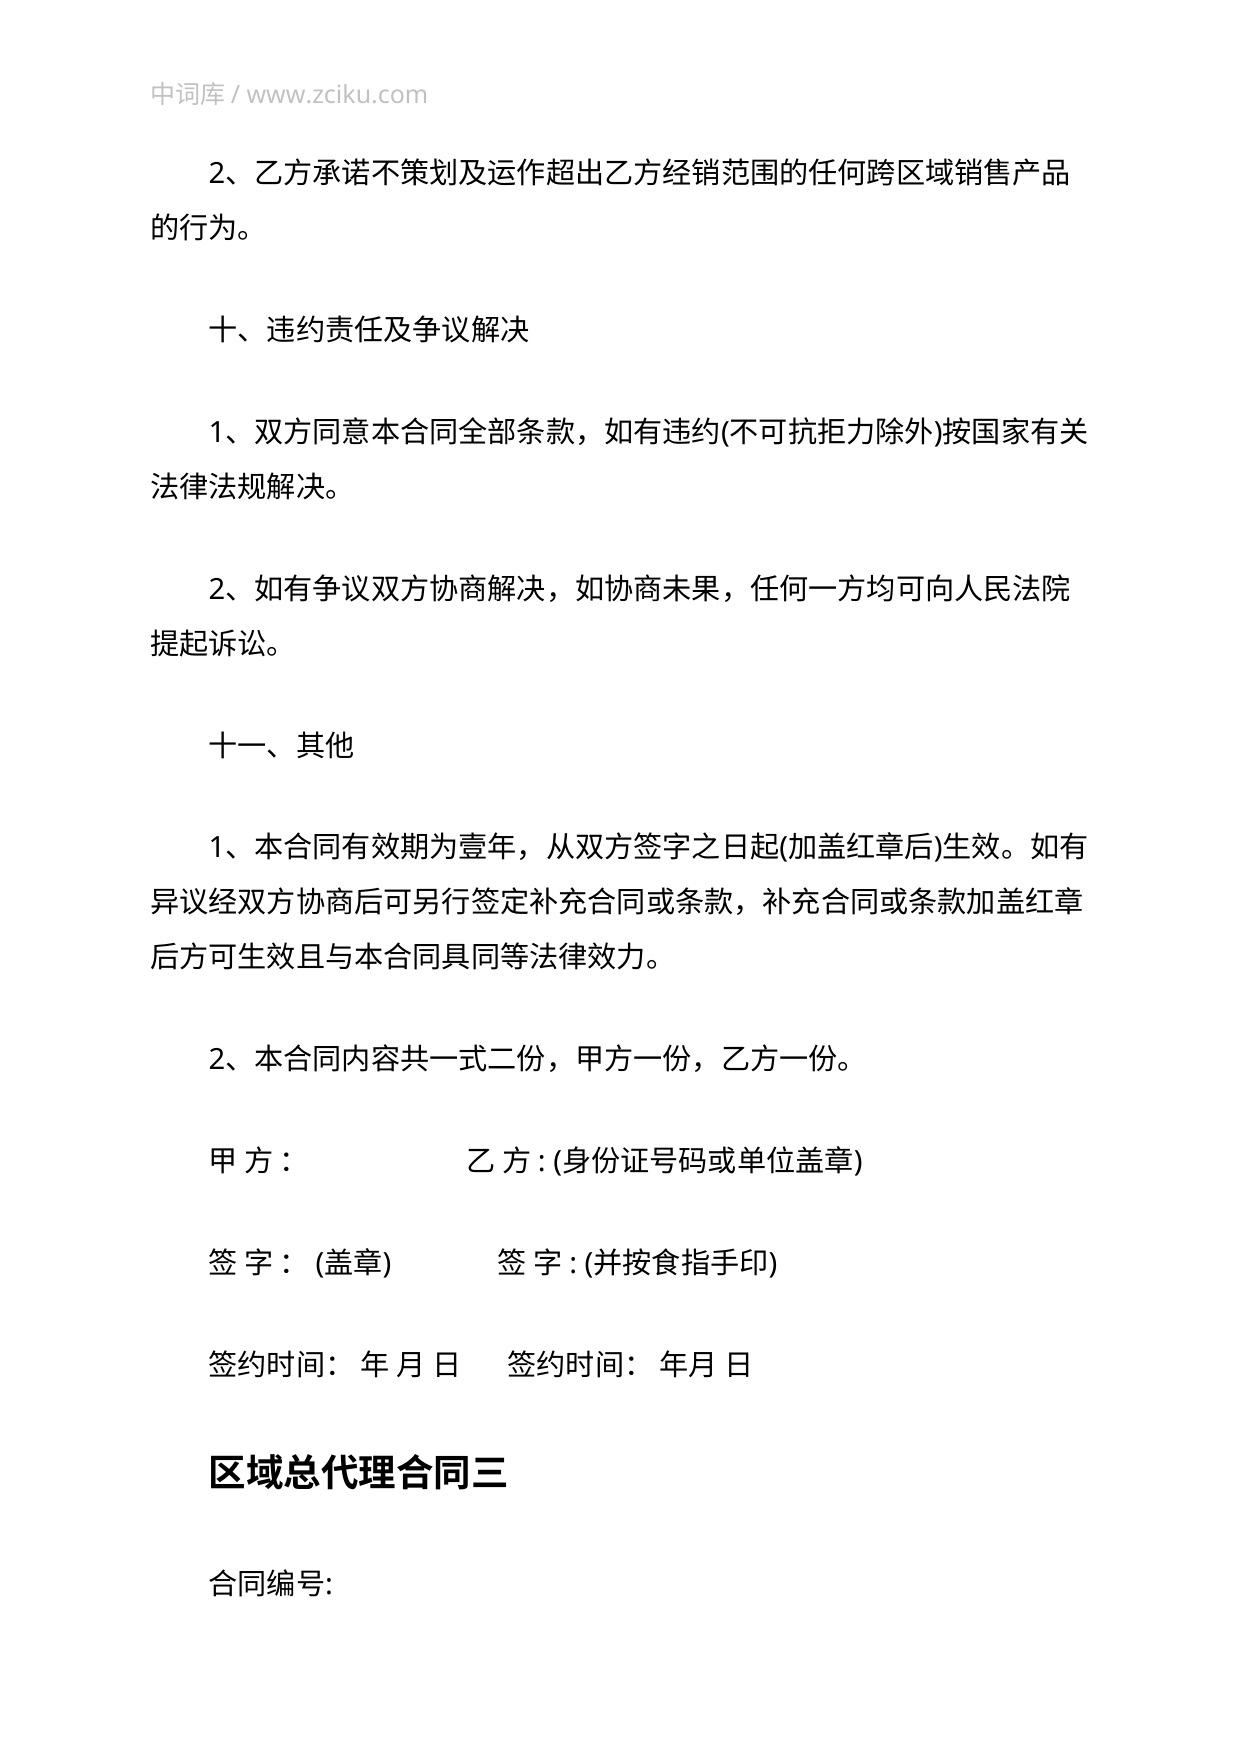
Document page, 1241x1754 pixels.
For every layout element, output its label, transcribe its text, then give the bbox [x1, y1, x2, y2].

text 签 字 ： (盖章) 签 字 : (并按食指手印) [150, 1239, 1090, 1282]
text 2、如有争议双方协商解决，如协商未果，任何一方均可向人民法院提起诉讼。 [150, 565, 1090, 663]
text 十、违约责任及争议解决 [150, 307, 1090, 349]
text 2、本合同内容共一式二份，甲方一份，乙方一份。 [150, 1036, 1090, 1078]
text 1、本合同有效期为壹年，从双方签字之日起(加盖红章后)生效。如有异议经双方协商后可另行签定补充合同或条款，补充合同或条款加盖红章后方可生效且与本合同具同等法律效力。 [150, 824, 1090, 976]
text 2、乙方承诺不策划及运作超出乙方经销范围的任何跨区域销售产品的行为。 [150, 150, 1090, 247]
text 合同编号: [150, 1561, 1090, 1603]
text 1、双方同意本合同全部条款，如有违约(不可抗拒力除外)按国家有关法律法规解决。 [150, 408, 1090, 506]
text 区域总代理合同三 [150, 1443, 1090, 1497]
text 十一、其他 [150, 722, 1090, 764]
text 签约时间： 年 月 日 签约时间： 年月 日 [150, 1341, 1090, 1384]
text 甲 方 ： 乙 方 : (身份证号码或单位盖章) [150, 1137, 1090, 1180]
